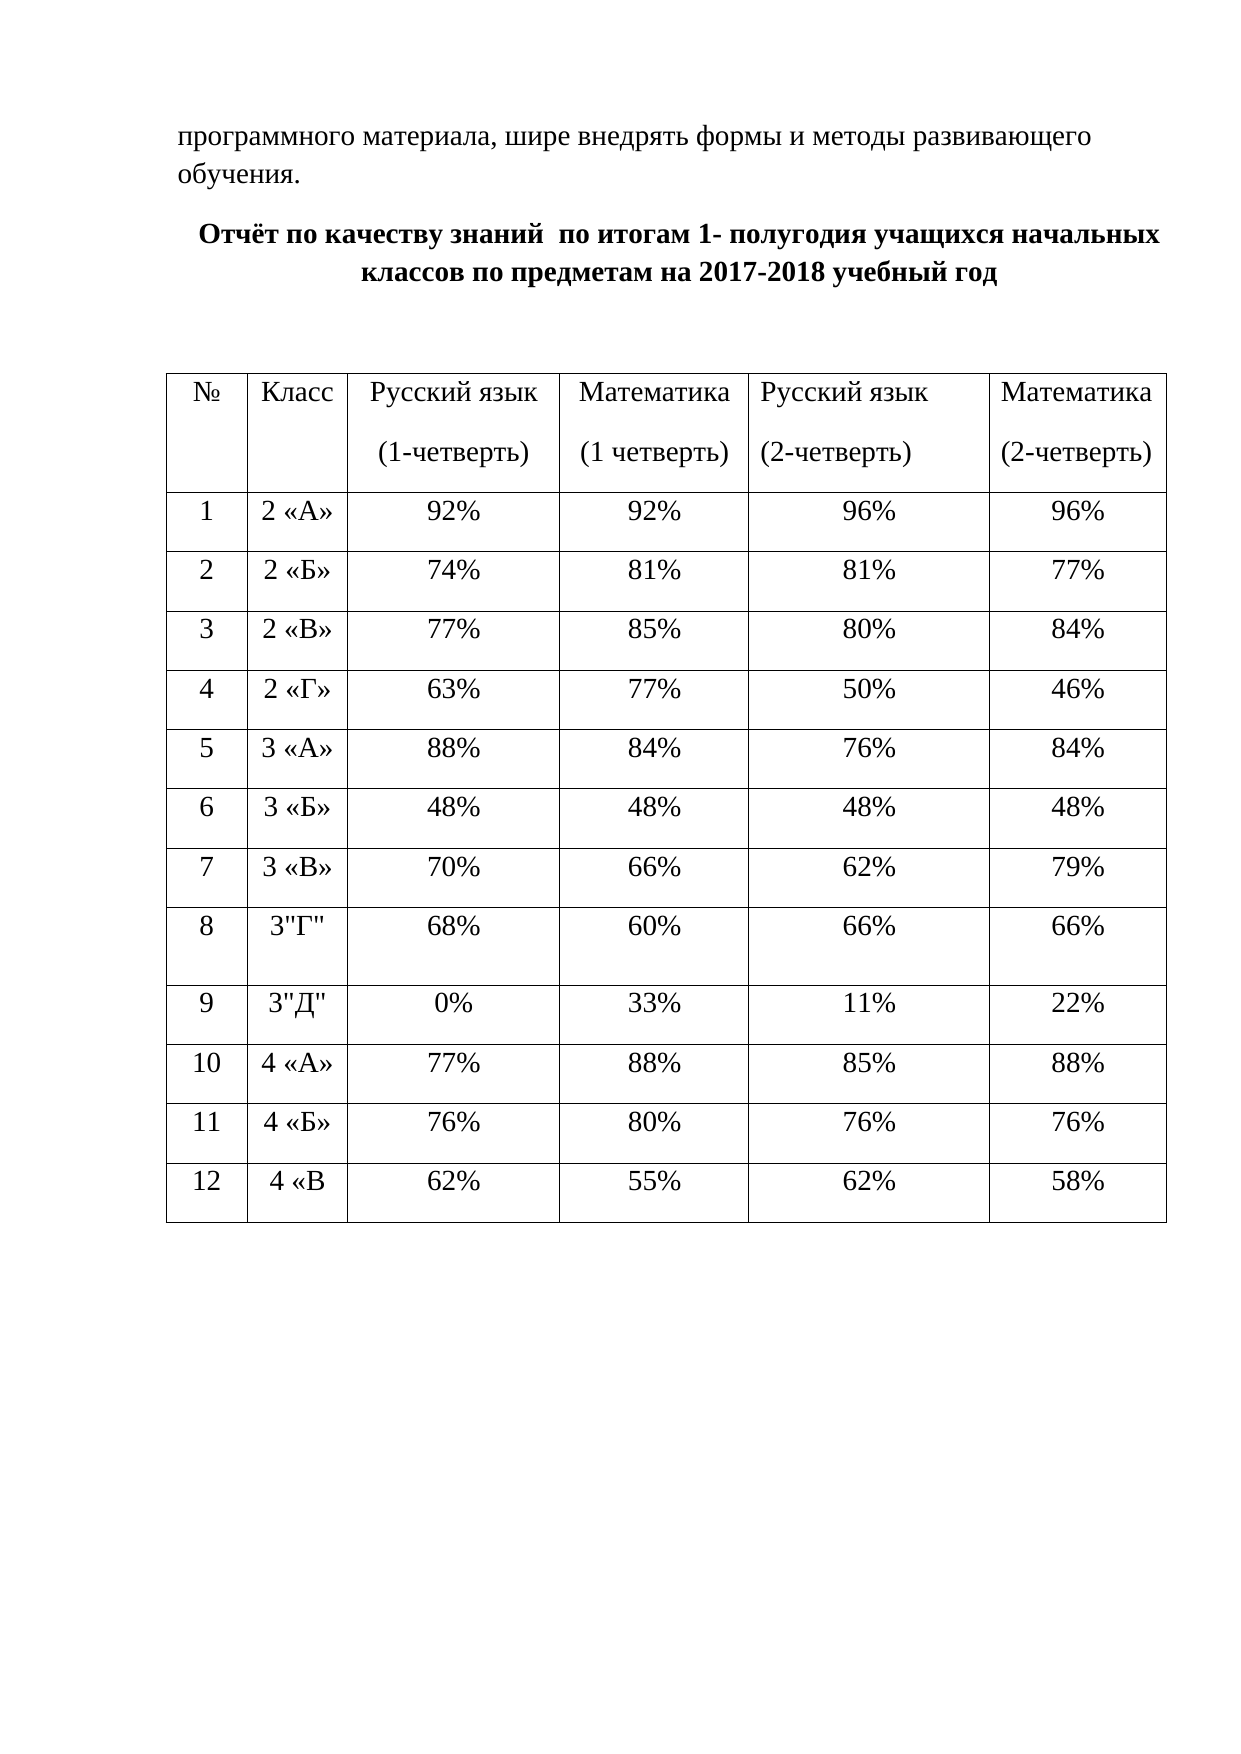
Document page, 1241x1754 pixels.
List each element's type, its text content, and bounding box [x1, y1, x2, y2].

table_cell 2 «Б» [248, 552, 347, 611]
table_cell 11 [167, 1104, 247, 1162]
table_header Русский язык (1-четверть) [348, 374, 559, 492]
table_cell 70% [348, 849, 559, 907]
table_cell 5 [167, 730, 247, 788]
table_cell 96% [990, 493, 1166, 551]
table_cell 3 «Б» [248, 789, 347, 848]
table_cell 11% [749, 986, 989, 1044]
table_header Класс [248, 374, 347, 492]
table_cell 76% [749, 730, 989, 788]
table_cell 84% [990, 612, 1166, 670]
table_cell 79% [990, 849, 1166, 907]
table_cell 66% [749, 908, 989, 984]
table_cell 0% [348, 986, 559, 1044]
table_cell 76% [990, 1104, 1166, 1162]
table_cell 48% [560, 789, 748, 848]
table_cell 76% [749, 1104, 989, 1162]
table_cell 92% [560, 493, 748, 551]
table_cell 46% [990, 671, 1166, 729]
table_cell 77% [348, 612, 559, 670]
table_cell 4 «В [248, 1164, 347, 1222]
table_cell 88% [990, 1045, 1166, 1103]
table_cell 1 [167, 493, 247, 551]
table_cell 3 «А» [248, 730, 347, 788]
table_cell 85% [560, 612, 748, 670]
table_cell 84% [560, 730, 748, 788]
table_header Математика (1 четверть) [560, 374, 748, 492]
table_cell 48% [749, 789, 989, 848]
table_cell 88% [348, 730, 559, 788]
table_cell 77% [348, 1045, 559, 1103]
table_cell 77% [990, 552, 1166, 611]
table_cell 80% [749, 612, 989, 670]
table_cell 2 «В» [248, 612, 347, 670]
table_header № [167, 374, 247, 492]
table_cell 12 [167, 1164, 247, 1222]
table_cell 92% [348, 493, 559, 551]
table_cell 76% [348, 1104, 559, 1162]
table_cell 74% [348, 552, 559, 611]
table_cell 88% [560, 1045, 748, 1103]
table_cell 50% [749, 671, 989, 729]
table_cell 63% [348, 671, 559, 729]
table_cell 84% [990, 730, 1166, 788]
table_cell 62% [749, 1164, 989, 1222]
table_cell 48% [990, 789, 1166, 848]
table_cell 58% [990, 1164, 1166, 1222]
table_cell 7 [167, 849, 247, 907]
text Отчёт по качеству знаний по итогам 1- полугодия учащихся начальных классов по предметам на 2017-2018 учебный год [177, 216, 1181, 288]
table_cell 3 «В» [248, 849, 347, 907]
table_cell 81% [560, 552, 748, 611]
table_cell 85% [749, 1045, 989, 1103]
table_cell 2 «А» [248, 493, 347, 551]
table_cell 4 «А» [248, 1045, 347, 1103]
table_cell 62% [749, 849, 989, 907]
table_cell 6 [167, 789, 247, 848]
table_cell 3"Г" [248, 908, 347, 984]
table_cell 3 [167, 612, 247, 670]
table_cell 80% [560, 1104, 748, 1162]
table_cell 8 [167, 908, 247, 984]
table_cell 60% [560, 908, 748, 984]
table_cell 81% [749, 552, 989, 611]
table_cell 4 [167, 671, 247, 729]
table_cell 4 «Б» [248, 1104, 347, 1162]
table_cell 48% [348, 789, 559, 848]
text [177, 118, 1137, 190]
table_header Русский язык (2-четверть) [749, 374, 989, 492]
table_header Математика (2-четверть) [990, 374, 1166, 492]
table_cell 96% [749, 493, 989, 551]
table_cell 22% [990, 986, 1166, 1044]
table_cell 66% [990, 908, 1166, 984]
table_cell 10 [167, 1045, 247, 1103]
table_cell 3"Д" [248, 986, 347, 1044]
table_cell 62% [348, 1164, 559, 1222]
table_cell 55% [560, 1164, 748, 1222]
table_cell 77% [560, 671, 748, 729]
table_cell 66% [560, 849, 748, 907]
table_cell 2 «Г» [248, 671, 347, 729]
table_cell 9 [167, 986, 247, 1044]
table_cell 68% [348, 908, 559, 984]
table_cell 2 [167, 552, 247, 611]
table_cell 33% [560, 986, 748, 1044]
